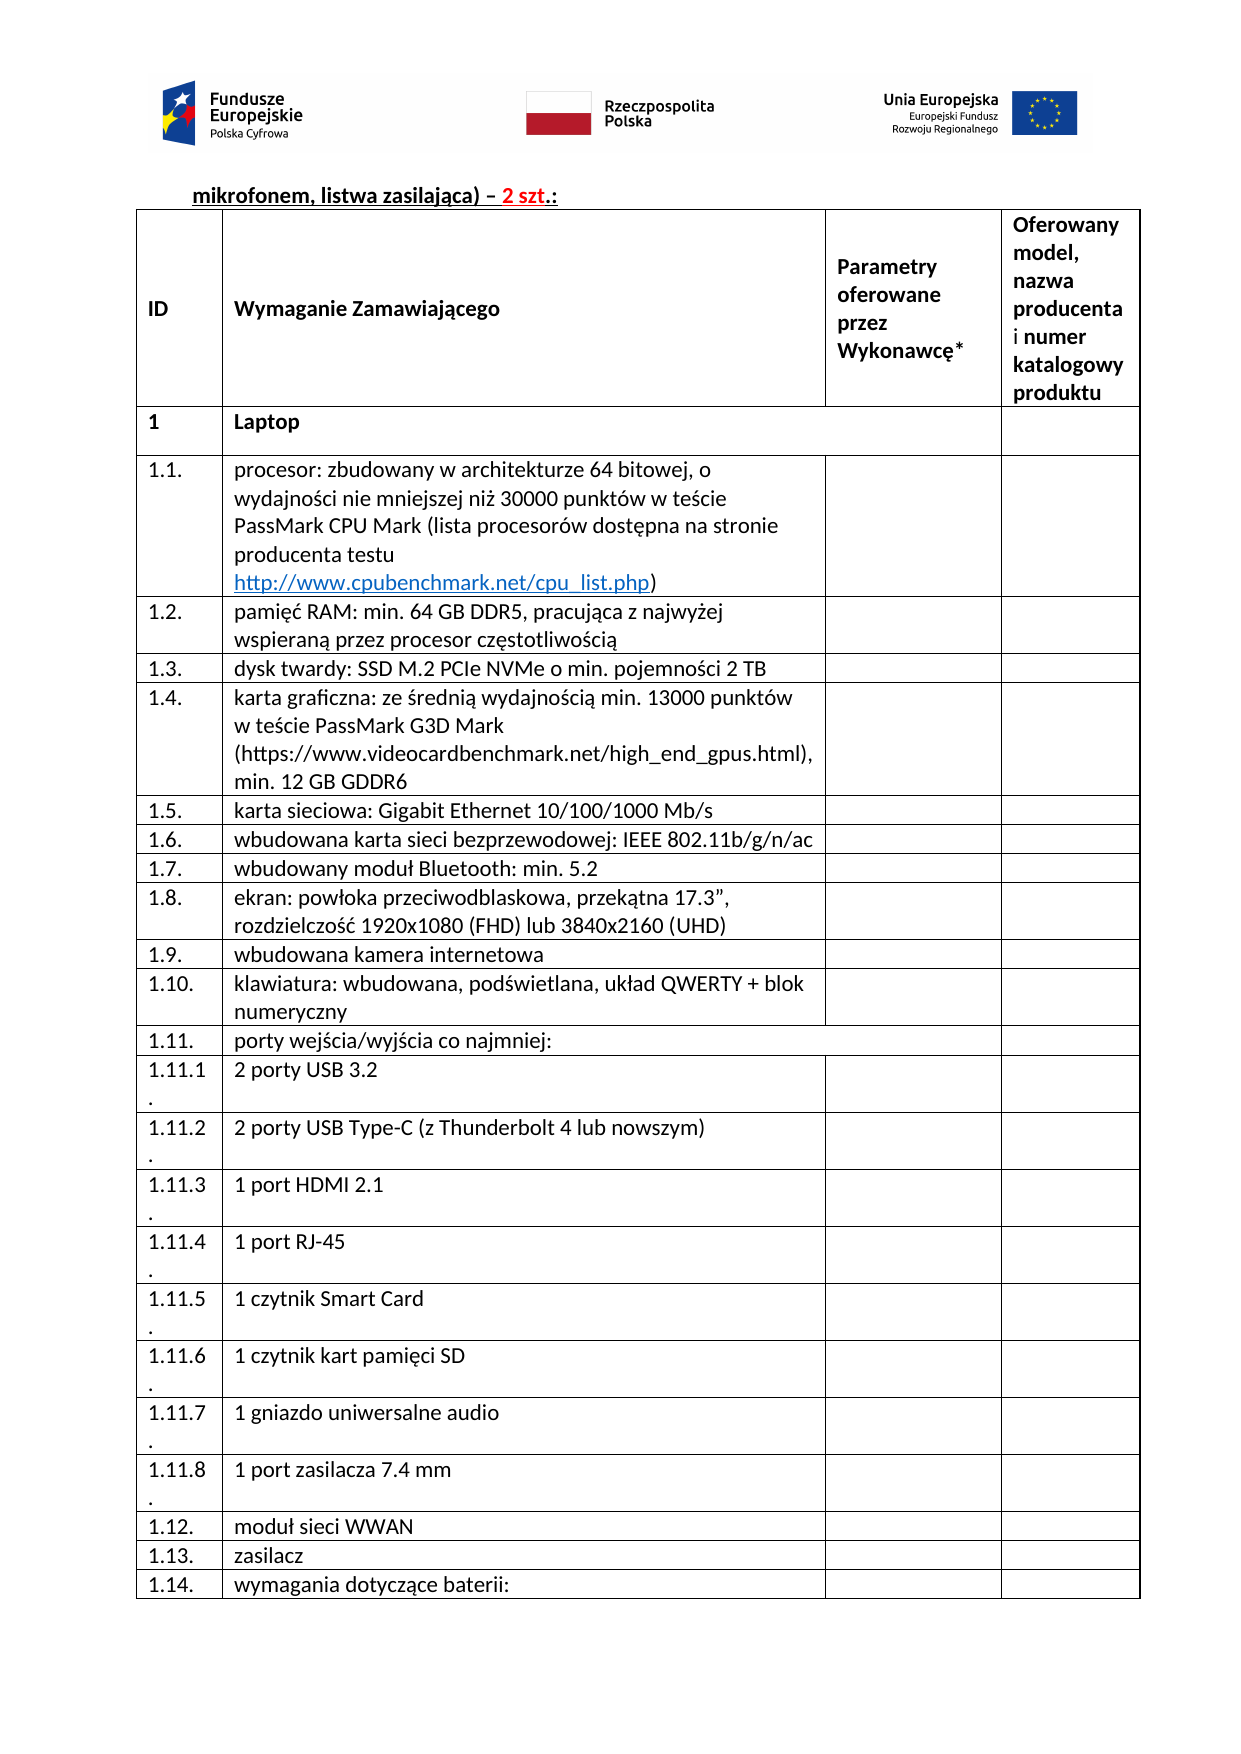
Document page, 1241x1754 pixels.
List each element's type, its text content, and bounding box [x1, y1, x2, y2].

table_cell [1002, 456, 1139, 596]
table_cell [1002, 1341, 1139, 1397]
table_cell [1002, 969, 1139, 1025]
table_cell [1002, 1541, 1139, 1569]
table_cell [826, 1056, 1001, 1112]
table_cell [1002, 683, 1139, 795]
table_cell 1.11.5. [137, 1284, 222, 1340]
table_cell [1002, 1056, 1139, 1112]
table_cell 1.11.2. [137, 1113, 222, 1169]
table_cell 1.8. [137, 883, 222, 939]
table_cell dysk twardy: SSD M.2 PCIe NVMe o min. pojemności 2 TB [223, 654, 825, 682]
table_cell wbudowana karta sieci bezprzewodowej: IEEE 802.11b/g/n/ac [223, 825, 825, 853]
table_cell [826, 1398, 1001, 1454]
table_cell 1.14. [137, 1570, 222, 1598]
table_cell 1.2. [137, 597, 222, 653]
table_cell [826, 969, 1001, 1025]
table_cell 1.11.3. [137, 1170, 222, 1226]
table_cell 1.11. [137, 1026, 222, 1054]
table_cell zasilacz [223, 1541, 825, 1569]
table_cell karta graficzna: ze średnią wydajnością min. 13000 punktów w teście PassMark G3D Mark (https://www.videocardbenchmark.net/high_end_gpus.html), min. 12 GB GDDR6 [223, 683, 825, 795]
table_cell ekran: powłoka przeciwodblaskowa, przekątna 17.3”, rozdzielczość 1920x1080 (FHD) lub 3840x2160 (UHD) [223, 883, 825, 939]
table_cell moduł sieci WWAN [223, 1512, 825, 1540]
table_cell 1.5. [137, 796, 222, 824]
table_cell 1 port RJ-45 [223, 1227, 825, 1283]
table_cell 1.3. [137, 654, 222, 682]
table_cell 1.11.7. [137, 1398, 222, 1454]
table_cell [1002, 1570, 1139, 1598]
table_cell [826, 1541, 1001, 1569]
table_cell [826, 1170, 1001, 1226]
table_cell [826, 456, 1001, 596]
table_cell 2 porty USB 3.2 [223, 1056, 825, 1112]
table_cell 1.11.1. [137, 1056, 222, 1112]
table_cell [826, 940, 1001, 968]
table_cell [1002, 796, 1139, 824]
table_cell [1002, 407, 1139, 454]
table_cell 1.4. [137, 683, 222, 795]
table_cell 1.9. [137, 940, 222, 968]
table_cell 2 porty USB Type-C (z Thunderbolt 4 lub nowszym) [223, 1113, 825, 1169]
table_cell pamięć RAM: min. 64 GB DDR5, pracująca z najwyżej wspieraną przez procesor częstotliwością [223, 597, 825, 653]
table_cell [1002, 1026, 1139, 1054]
table_cell klawiatura: wbudowana, podświetlana, układ QWERTY + blok numeryczny [223, 969, 825, 1025]
table_cell [1002, 940, 1139, 968]
picture [147, 73, 1093, 153]
table_cell 1.6. [137, 825, 222, 853]
table_cell [826, 796, 1001, 824]
table_cell [826, 854, 1001, 882]
table_header ID [137, 210, 222, 406]
table_header Oferowany model, nazwa producenta i numer katalogowy produktu [1002, 210, 1139, 406]
table_cell 1 gniazdo uniwersalne audio [223, 1398, 825, 1454]
table_cell procesor: zbudowany w architekturze 64 bitowej, o wydajności nie mniejszej niż 30000 punktów w teście PassMark CPU Mark (lista procesorów dostępna na stronie producenta testu http://www.cpubenchmark.net/cpu_list.php) [223, 456, 825, 596]
table_cell 1.12. [137, 1512, 222, 1540]
table_cell [1002, 1170, 1139, 1226]
table_cell 1 port zasilacza 7.4 mm [223, 1455, 825, 1511]
table_cell wymagania dotyczące baterii: Pojemność: co najmniej 93 Wh [223, 1570, 825, 1598]
table_cell [1002, 597, 1139, 653]
table_cell [826, 1455, 1001, 1511]
table_cell 1 port HDMI 2.1 [223, 1170, 825, 1226]
table_cell [826, 883, 1001, 939]
table_cell [826, 1570, 1001, 1598]
table_cell [1002, 825, 1139, 853]
table_cell [1002, 1113, 1139, 1169]
table_cell 1 czytnik kart pamięci SD [223, 1341, 825, 1397]
table_cell 1.11.6. [137, 1341, 222, 1397]
table_cell 1.1. [137, 456, 222, 596]
table_cell [826, 1227, 1001, 1283]
table_cell [1002, 654, 1139, 682]
table_cell porty wejścia/wyjścia co najmniej: [223, 1026, 1001, 1054]
table_cell wbudowany moduł Bluetooth: min. 5.2 [223, 854, 825, 882]
table_cell karta sieciowa: Gigabit Ethernet 10/100/1000 Mb/s [223, 796, 825, 824]
table_cell 1.10. [137, 969, 222, 1025]
table_cell [826, 683, 1001, 795]
table_cell [1002, 883, 1139, 939]
table_cell [1002, 1512, 1139, 1540]
table_cell [1002, 1284, 1139, 1340]
table_cell [826, 1113, 1001, 1169]
table_cell [1002, 854, 1139, 882]
table_cell [826, 597, 1001, 653]
list Zestaw komputerowy nr 2 (laptop, dedykowana stacja dokująca, dwa monitory, słuchawki z mikrofonem, listwa zasilająca) – 2 szt.: [148, 181, 1093, 209]
table_cell 1.13. [137, 1541, 222, 1569]
table_cell [826, 1341, 1001, 1397]
table_cell [826, 1284, 1001, 1340]
table_cell 1 [137, 407, 222, 454]
table_cell [1002, 1227, 1139, 1283]
table_cell [1002, 1398, 1139, 1454]
table_cell [826, 1512, 1001, 1540]
table_cell [826, 825, 1001, 853]
table_cell 1.11.4. [137, 1227, 222, 1283]
table_cell [826, 654, 1001, 682]
table_cell wbudowana kamera internetowa [223, 940, 825, 968]
table_cell [1002, 1455, 1139, 1511]
table_cell 1 czytnik Smart Card [223, 1284, 825, 1340]
table_cell 1.7. [137, 854, 222, 882]
table_cell Laptop [223, 407, 1001, 454]
table_header Wymaganie Zamawiającego [223, 210, 825, 406]
table_header Parametry oferowane przez Wykonawcę* [826, 210, 1001, 406]
table_cell 1.11.8. [137, 1455, 222, 1511]
